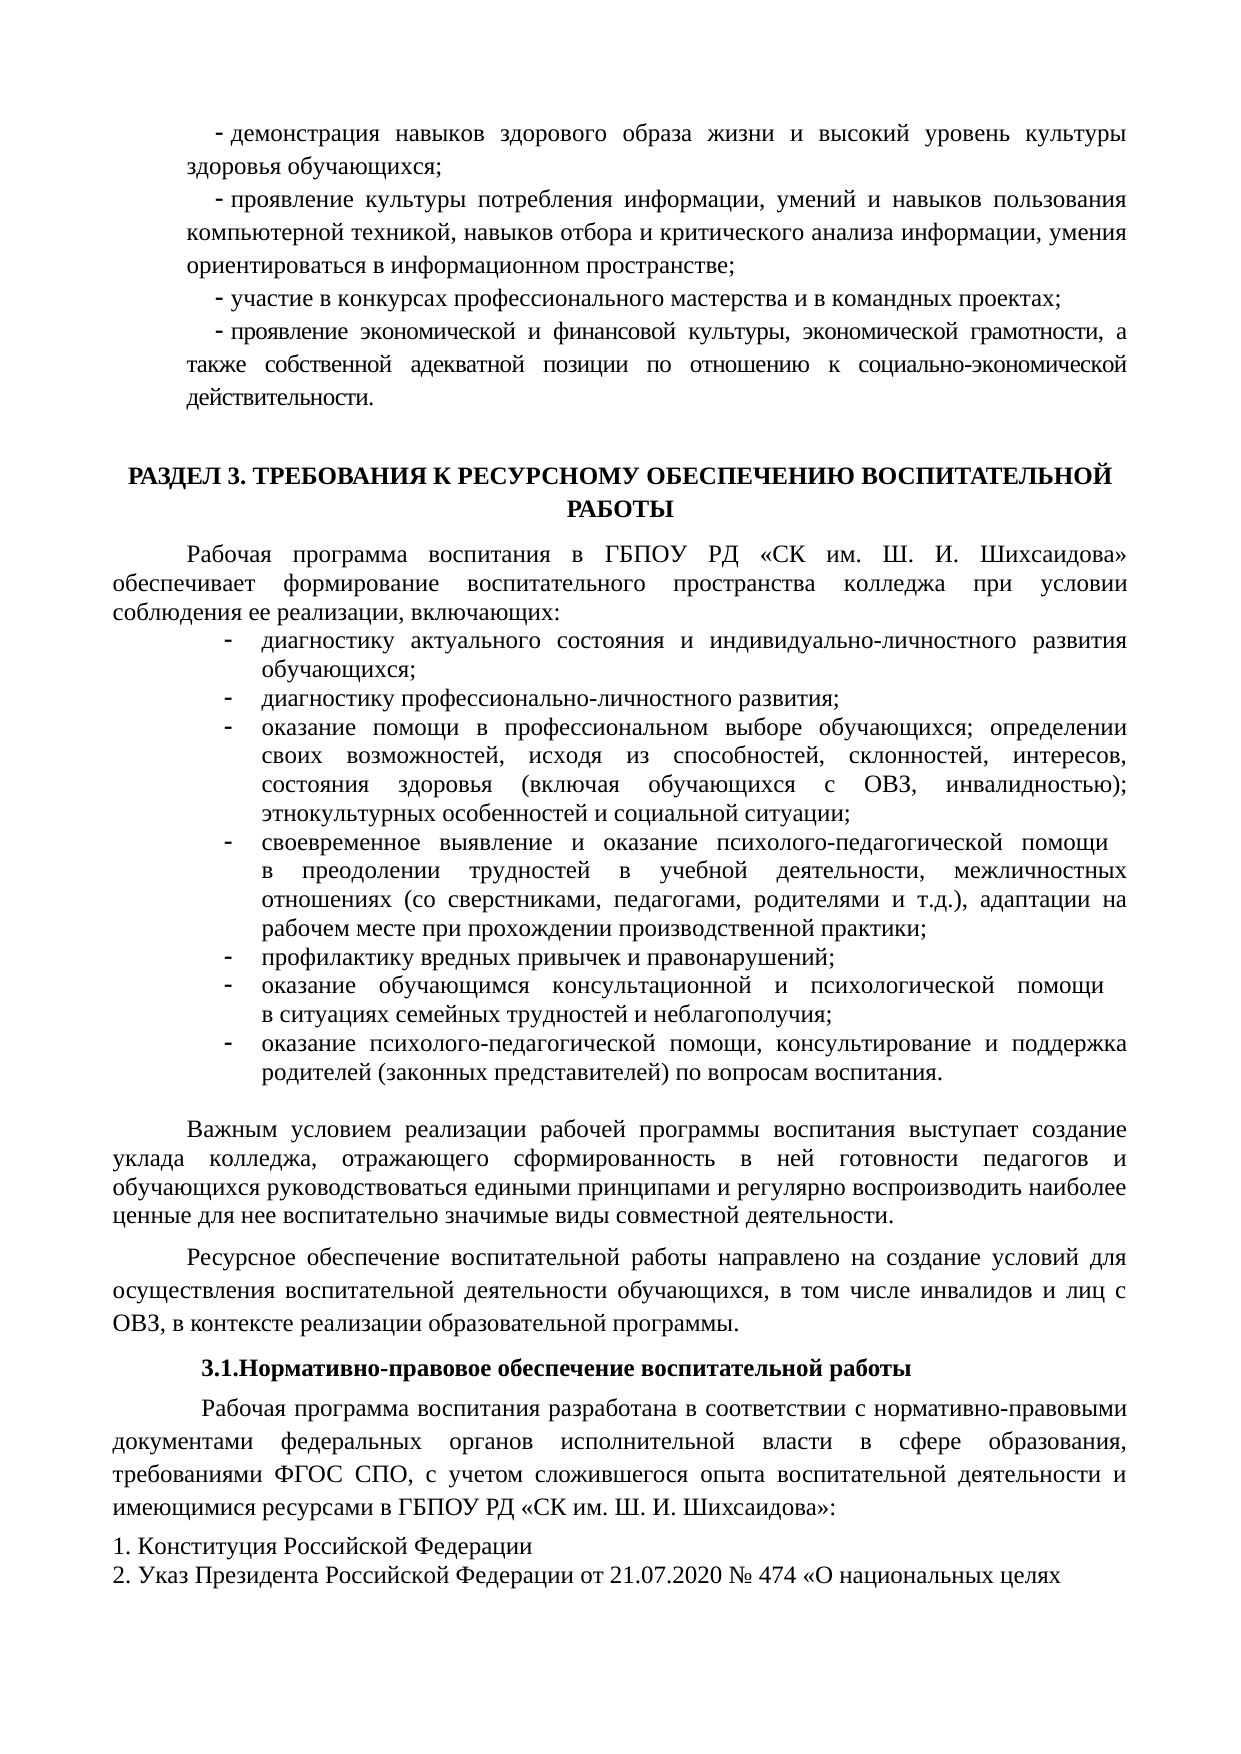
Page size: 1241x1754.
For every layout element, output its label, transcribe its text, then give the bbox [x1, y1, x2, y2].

text Ресурсное обеспечение воспитательной работы направлено на создание условий для осуществления воспитательной деятельности обучающихся, в том числе инвалидов и лиц с ОВЗ, в контексте реализации образовательной программы. [112, 1242, 1128, 1337]
text 3.1.Нормативно-правовое обеспечение воспитательной работы [112, 1353, 1128, 1382]
list оказание психолого-педагогической помощи, консультирование и поддержка родителей (законных представителей) по вопросам воспитания. [224, 1028, 1128, 1086]
list профилактику вредных привычек и правонарушений; [224, 942, 1128, 971]
text Рабочая программа воспитания разработана в соответствии с нормативно-правовыми документами федеральных органов исполнительной власти в сфере образования, требованиями ФГОС СПО, с учетом сложившегося опыта воспитательной деятельности и имеющимися ресурсами в ГБПОУ РД «СК им. Ш. И. Шихсаидова»: [112, 1393, 1128, 1521]
text Рабочая программа воспитания в ГБПОУ РД «СК им. Ш. И. Шихсаидова» обеспечивает формирование воспитательного пространства колледжа при условии соблюдения ее реализации, включающих: [112, 539, 1128, 626]
list демонстрация навыков здорового образа жизни и высокий уровень культуры здоровья обучающихся; [186, 118, 1128, 180]
list участие в конкурсах профессионального мастерства и в командных проектах; [186, 283, 1128, 312]
list своевременное выявление и оказание психолого-педагогической помощи в преодолении трудностей в учебной деятельности, межличностных отношениях (со сверстниками, педагогами, родителями и т.д.), адаптации на рабочем месте при прохождении производственной практики; [224, 827, 1128, 942]
text 2. Указ Президента Российской Федерации от 21.07.2020 № 474 «О национальных целях [112, 1560, 1128, 1588]
list проявление экономической и финансовой культуры, экономической грамотности, а также собственной адекватной позиции по отношению к социально-экономической действительности. [186, 316, 1128, 411]
list оказание обучающимся консультационной и психологической помощи в ситуациях семейных трудностей и неблагополучия; [224, 971, 1128, 1028]
text РАЗДЕЛ 3. ТРЕБОВАНИЯ К РЕСУРСНОМУ ОБЕСПЕЧЕНИЮ ВОСПИТАТЕЛЬНОЙ РАБОТЫ [112, 461, 1128, 523]
text 1. Конституция Российской Федерации [112, 1531, 1128, 1560]
list диагностику профессионально-личностного развития; [224, 683, 1128, 712]
list диагностику актуального состояния и индивидуально-личностного развития обучающихся; [224, 626, 1128, 683]
text Важным условием реализации рабочей программы воспитания выступает создание уклада колледжа, отражающего сформированность в ней готовности педагогов и обучающихся руководствоваться едиными принципами и регулярно воспроизводить наиболее ценные для нее воспитательно значимые виды совместной деятельности. [112, 1114, 1128, 1229]
list проявление культуры потребления информации, умений и навыков пользования компьютерной техникой, навыков отбора и критического анализа информации, умения ориентироваться в информационном пространстве; [186, 184, 1128, 279]
list оказание помощи в профессиональном выборе обучающихся; определении своих возможностей, исходя из способностей, склонностей, интересов, состояния здоровья (включая обучающихся с ОВЗ, инвалидностью); этнокультурных особенностей и социальной ситуации; [224, 712, 1128, 827]
